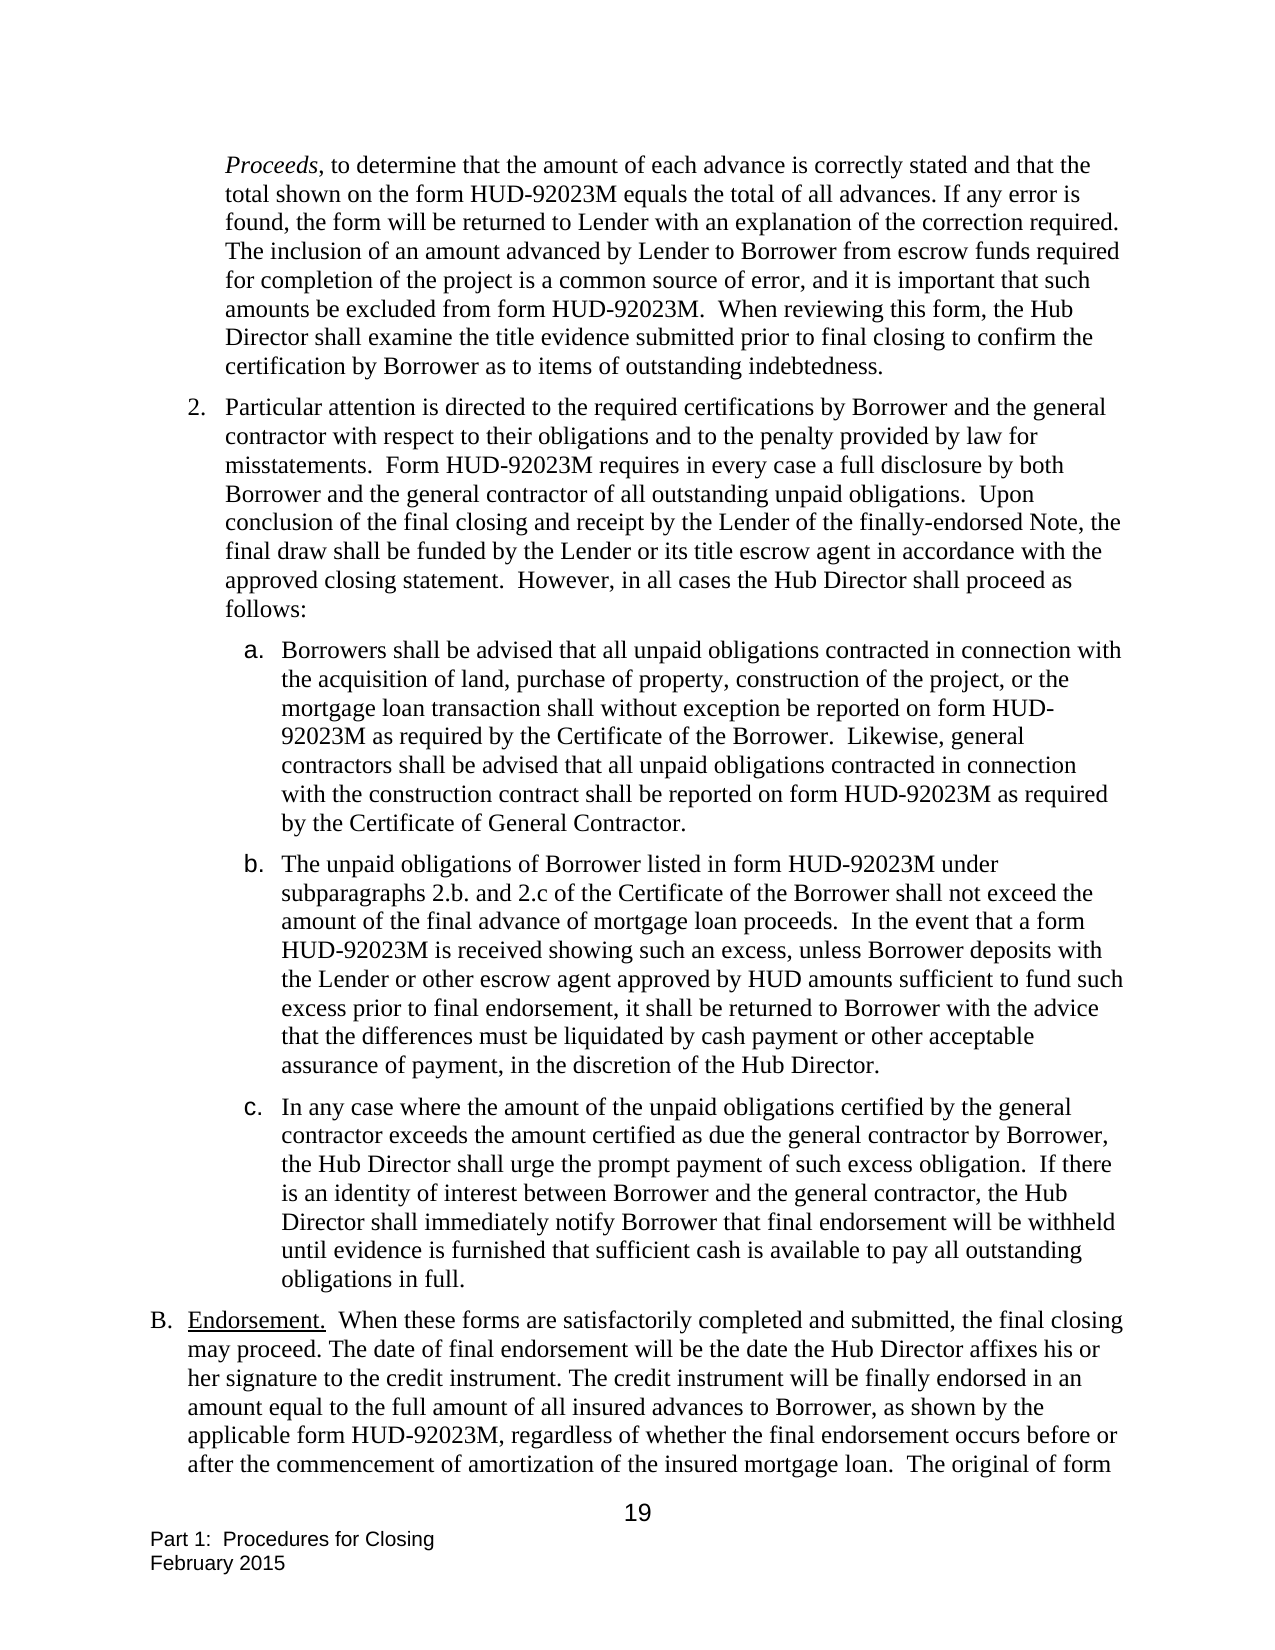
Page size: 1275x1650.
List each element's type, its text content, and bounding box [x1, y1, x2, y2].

subtitle Borrowers shall be advised that all unpaid obligations contracted in connection with the acquisition of land, purchase of property, construction of the project, or the mortgage loan transaction shall without exception be reported on form HUD-92023M as required by the Certificate of the Borrower. Likewise, general contractors shall be advised that all unpaid obligations contracted in connection with the construction contract shall be reported on form HUD-92023M as required by the Certificate of General Contractor. [244, 635, 1125, 836]
subtitle In any case where the amount of the unpaid obligations certified by the general contractor exceeds the amount certified as due the general contractor by Borrower, the Hub Director shall urge the prompt payment of such excess obligation. If there is an identity of interest between Borrower and the general contractor, the Hub Director shall immediately notify Borrower that final endorsement will be withheld until evidence is furnished that sufficient cash is available to pay all outstanding obligations in full. [244, 1091, 1125, 1293]
subtitle Particular attention is directed to the required certifications by Borrower and the general contractor with respect to their obligations and to the penalty provided by law for misstatements. Form HUD-92023M requires in every case a full disclosure by both Borrower and the general contractor of all outstanding unpaid obligations. Upon conclusion of the final closing and receipt by the Lender of the finally-endorsed Note, the final draw shall be funded by the Lender or its title escrow agent in accordance with the approved closing statement. However, in all cases the Hub Director shall proceed as follows: [187, 392, 1125, 622]
subtitle The unpaid obligations of Borrower listed in form HUD-92023M under subparagraphs 2.b. and 2.c of the Certificate of the Borrower shall not exceed the amount of the final advance of mortgage loan proceeds. In the event that a form HUD-92023M is received showing such an excess, unless Borrower deposits with the Lender or other escrow agent approved by HUD amounts sufficient to fund such excess prior to final endorsement, it shall be returned to Borrower with the advice that the differences must be liquidated by cash payment or other acceptable assurance of payment, in the discretion of the Hub Director. [244, 849, 1125, 1079]
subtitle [187, 150, 1125, 380]
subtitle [150, 1305, 1125, 1478]
